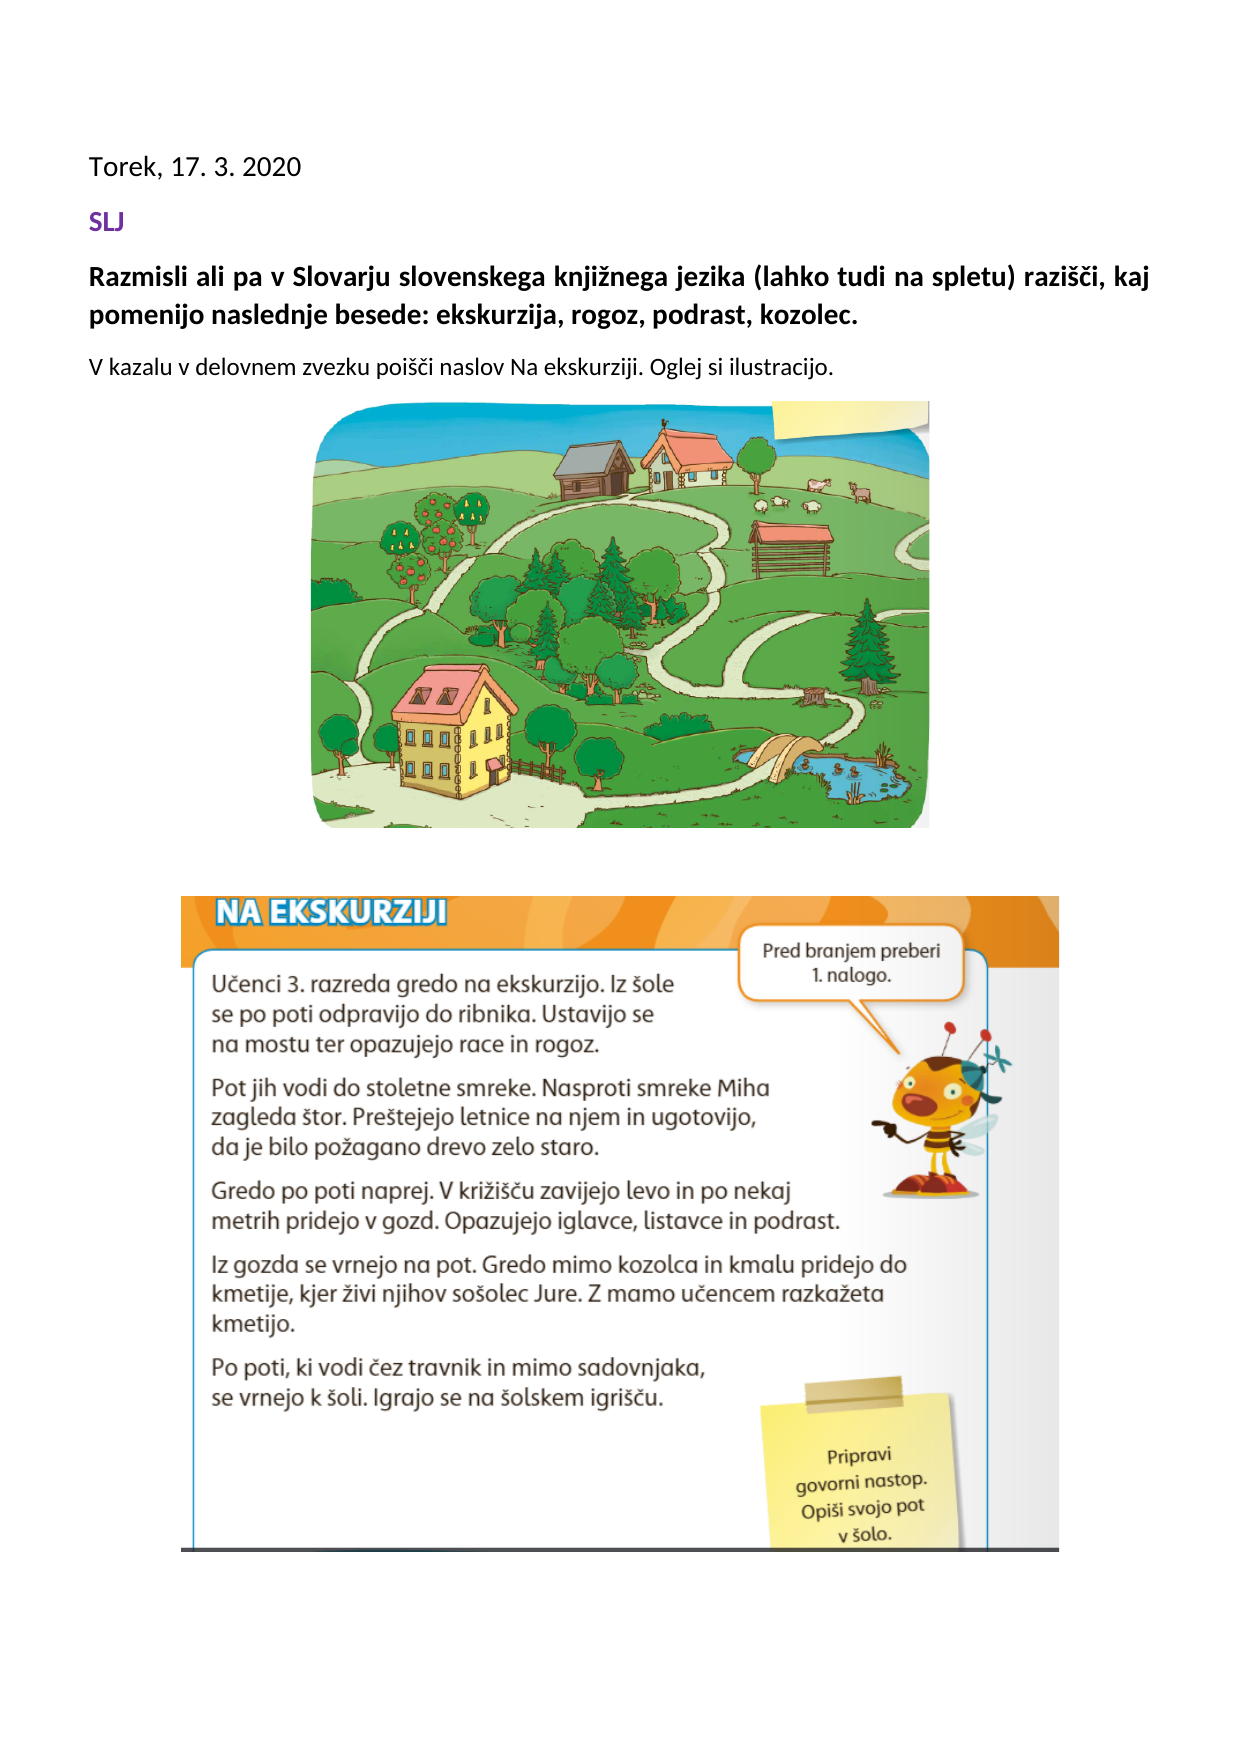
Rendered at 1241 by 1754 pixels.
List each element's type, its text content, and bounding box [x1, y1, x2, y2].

text Razmisli ali pa v Slovarju slovenskega knjižnega jezika (lahko tudi na spletu) razišči, kaj pomenijo naslednje besede: ekskurzija, rogoz, podrast, kozolec. [89, 258, 1152, 332]
picture [310, 401, 930, 828]
picture [181, 896, 1060, 1552]
text Torek, 17. 3. 2020 [89, 148, 1152, 183]
text V kazalu v delovnem zvezku poišči naslov Na ekskurziji. Oglej si ilustracijo. [89, 351, 1152, 382]
text SLJ [89, 203, 1152, 238]
